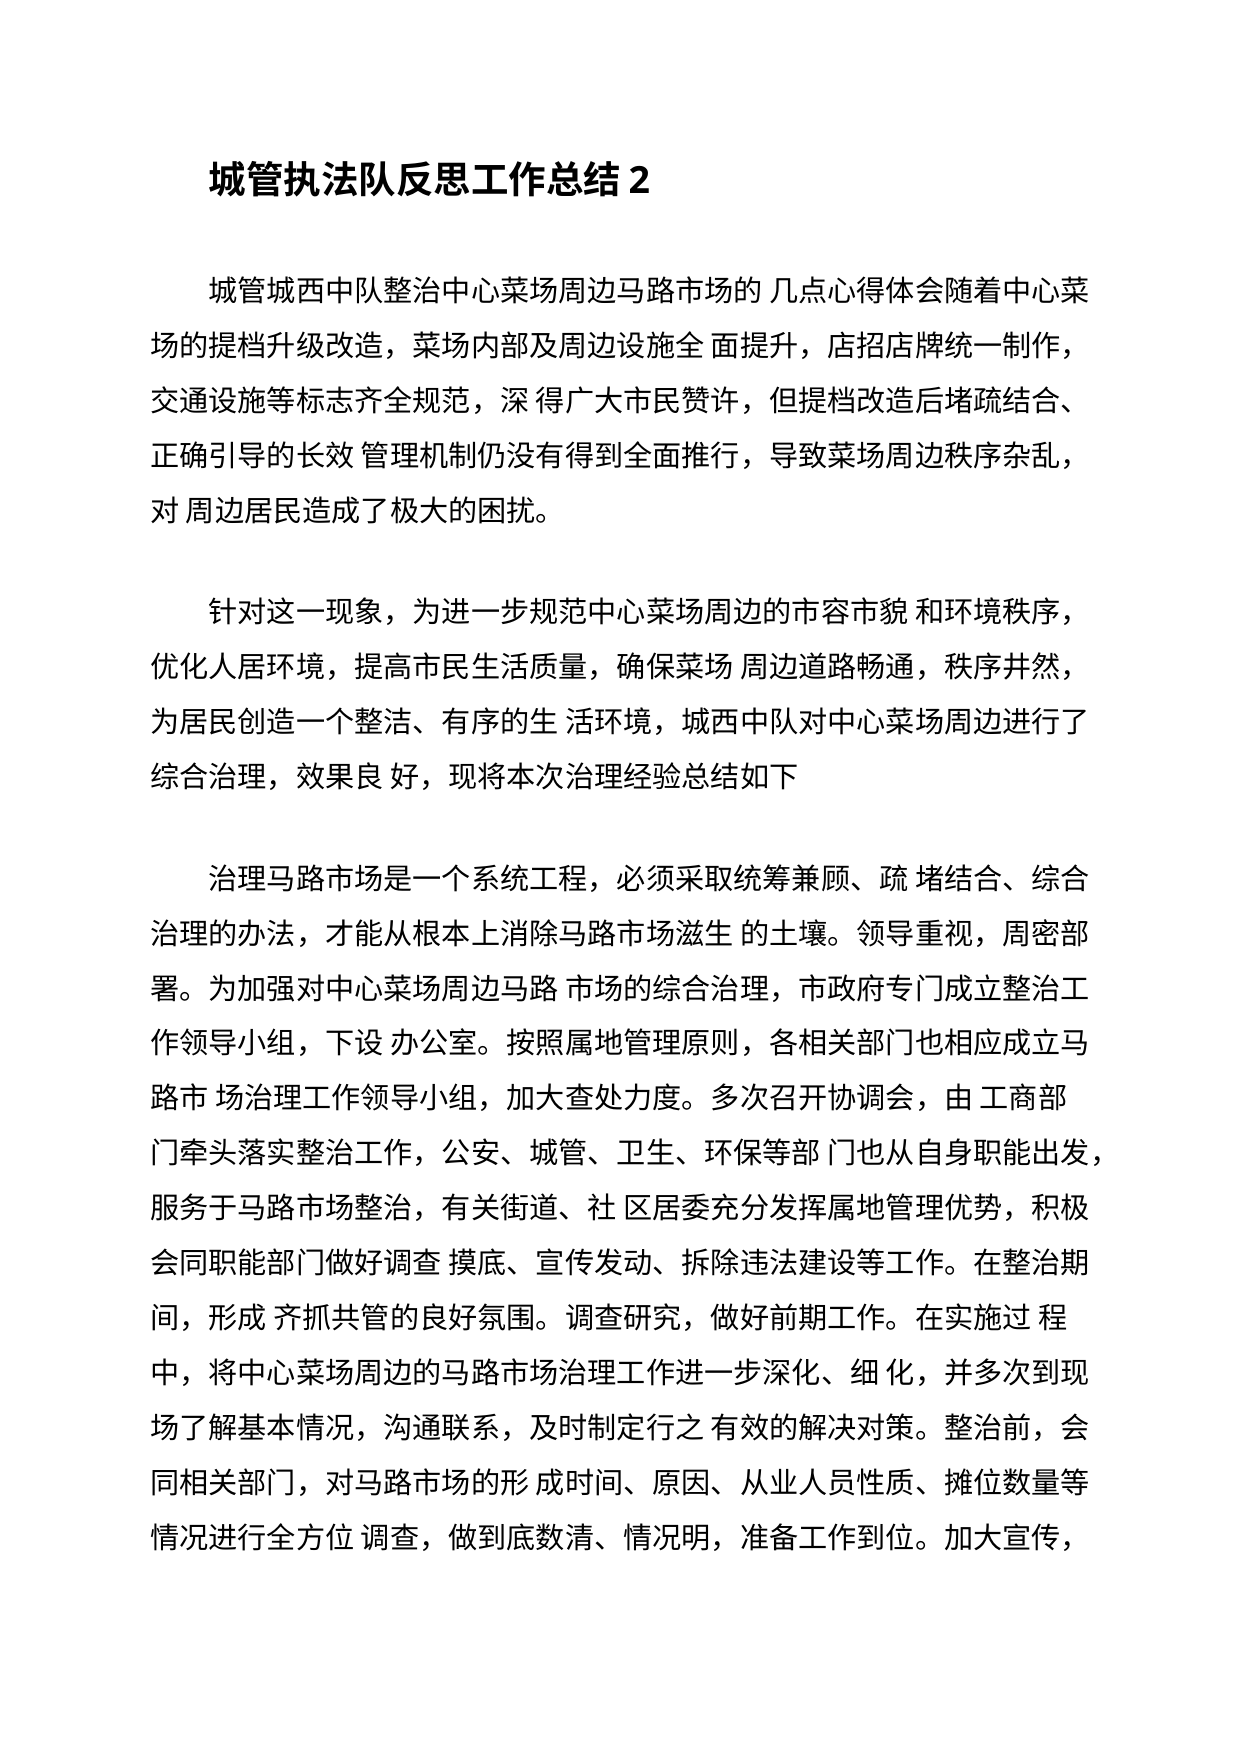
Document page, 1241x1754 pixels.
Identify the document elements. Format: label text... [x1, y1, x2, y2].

text 城管城西中队整治中心菜场周边马路市场的 几点心得体会随着中心菜场的提档升级改造，菜场内部及周边设施全 面提升，店招店牌统一制作，交通设施等标志齐全规范，深 得广大市民赞许，但提档改造后堵疏结合、正确引导的长效 管理机制仍没有得到全面推行，导致菜场周边秩序杂乱，对 周边居民造成了极大的困扰。 [150, 268, 1090, 529]
text 针对这一现象，为进一步规范中心菜场周边的市容市貌 和环境秩序，优化人居环境，提高市民生活质量，确保菜场 周边道路畅通，秩序井然，为居民创造一个整洁、有序的生 活环境，城西中队对中心菜场周边进行了综合治理，效果良 好，现将本次治理经验总结如下 [150, 589, 1090, 796]
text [150, 855, 1090, 1556]
text 城管执法队反思工作总结2 [150, 150, 1090, 204]
